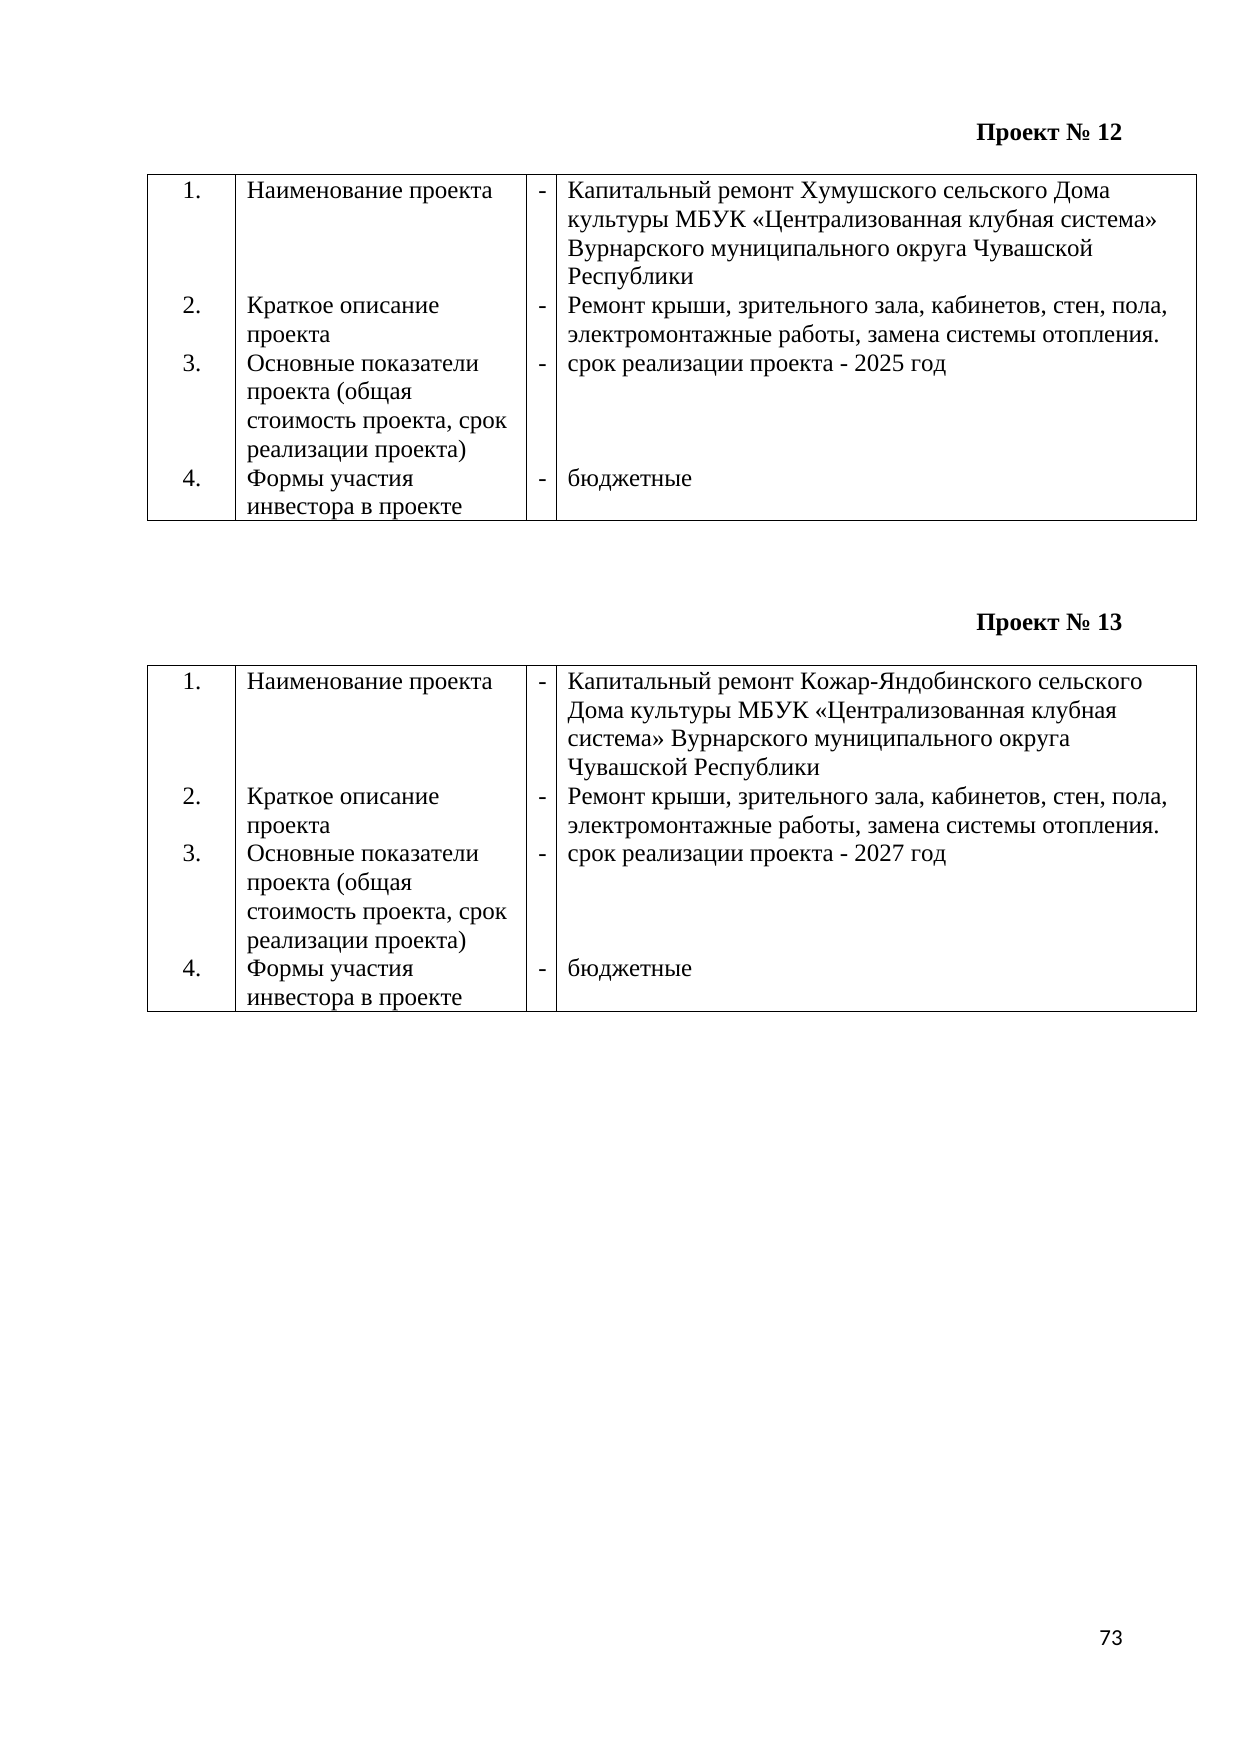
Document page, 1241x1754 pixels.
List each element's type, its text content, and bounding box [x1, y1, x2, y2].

table_header 1. [148, 666, 235, 781]
table_cell Ремонт крыши, зрительного зала, кабинетов, стен, пола, электромонтажные работы, замена системы отопления. [557, 290, 1196, 348]
table_cell - [527, 781, 556, 838]
table_cell 4. [148, 463, 235, 520]
table_cell 3. [148, 839, 235, 953]
table_cell Формы участия инвестора в проекте [236, 463, 526, 520]
table_cell Ремонт крыши, зрительного зала, кабинетов, стен, пола, электромонтажные работы, замена системы отопления. [557, 781, 1196, 838]
table_cell срок реализации проекта - 2025 год [557, 348, 1196, 463]
table_cell 4. [148, 954, 235, 1011]
table_cell Краткое описание проекта [236, 781, 526, 838]
table_cell срок реализации проекта - 2027 год [557, 839, 1196, 953]
text Проект № 12 [148, 117, 1122, 145]
table_cell - [527, 954, 556, 1011]
table_cell Основные показатели проекта (общая стоимость проекта, срок реализации проекта) [236, 839, 526, 953]
table_cell - [527, 290, 556, 348]
table_cell бюджетные [557, 463, 1196, 520]
table_cell Основные показатели проекта (общая стоимость проекта, срок реализации проекта) [236, 348, 526, 463]
table_cell 2. [148, 781, 235, 838]
text Проект № 13 [148, 607, 1122, 636]
table_cell - [527, 348, 556, 463]
table_cell - [527, 463, 556, 520]
table_cell Формы участия инвестора в проекте [236, 954, 526, 1011]
table_header - [527, 666, 556, 781]
table_cell бюджетные [557, 954, 1196, 1011]
table_header - [527, 175, 556, 290]
table_cell Краткое описание проекта [236, 290, 526, 348]
table_header Капитальный ремонт Кожар-Яндобинского сельского Дома культуры МБУК «Централизованная клубная система» Вурнарского муниципального округа Чувашской Республики [557, 666, 1196, 781]
table_cell 2. [148, 290, 235, 348]
table_cell - [527, 839, 556, 953]
table_cell 3. [148, 348, 235, 463]
table_header Наименование проекта [236, 666, 526, 781]
table_header Капитальный ремонт Хумушского сельского Дома культуры МБУК «Централизованная клубная система» Вурнарского муниципального округа Чувашской Республики [557, 175, 1196, 290]
table_header Наименование проекта [236, 175, 526, 290]
table_header 1. [148, 175, 235, 290]
